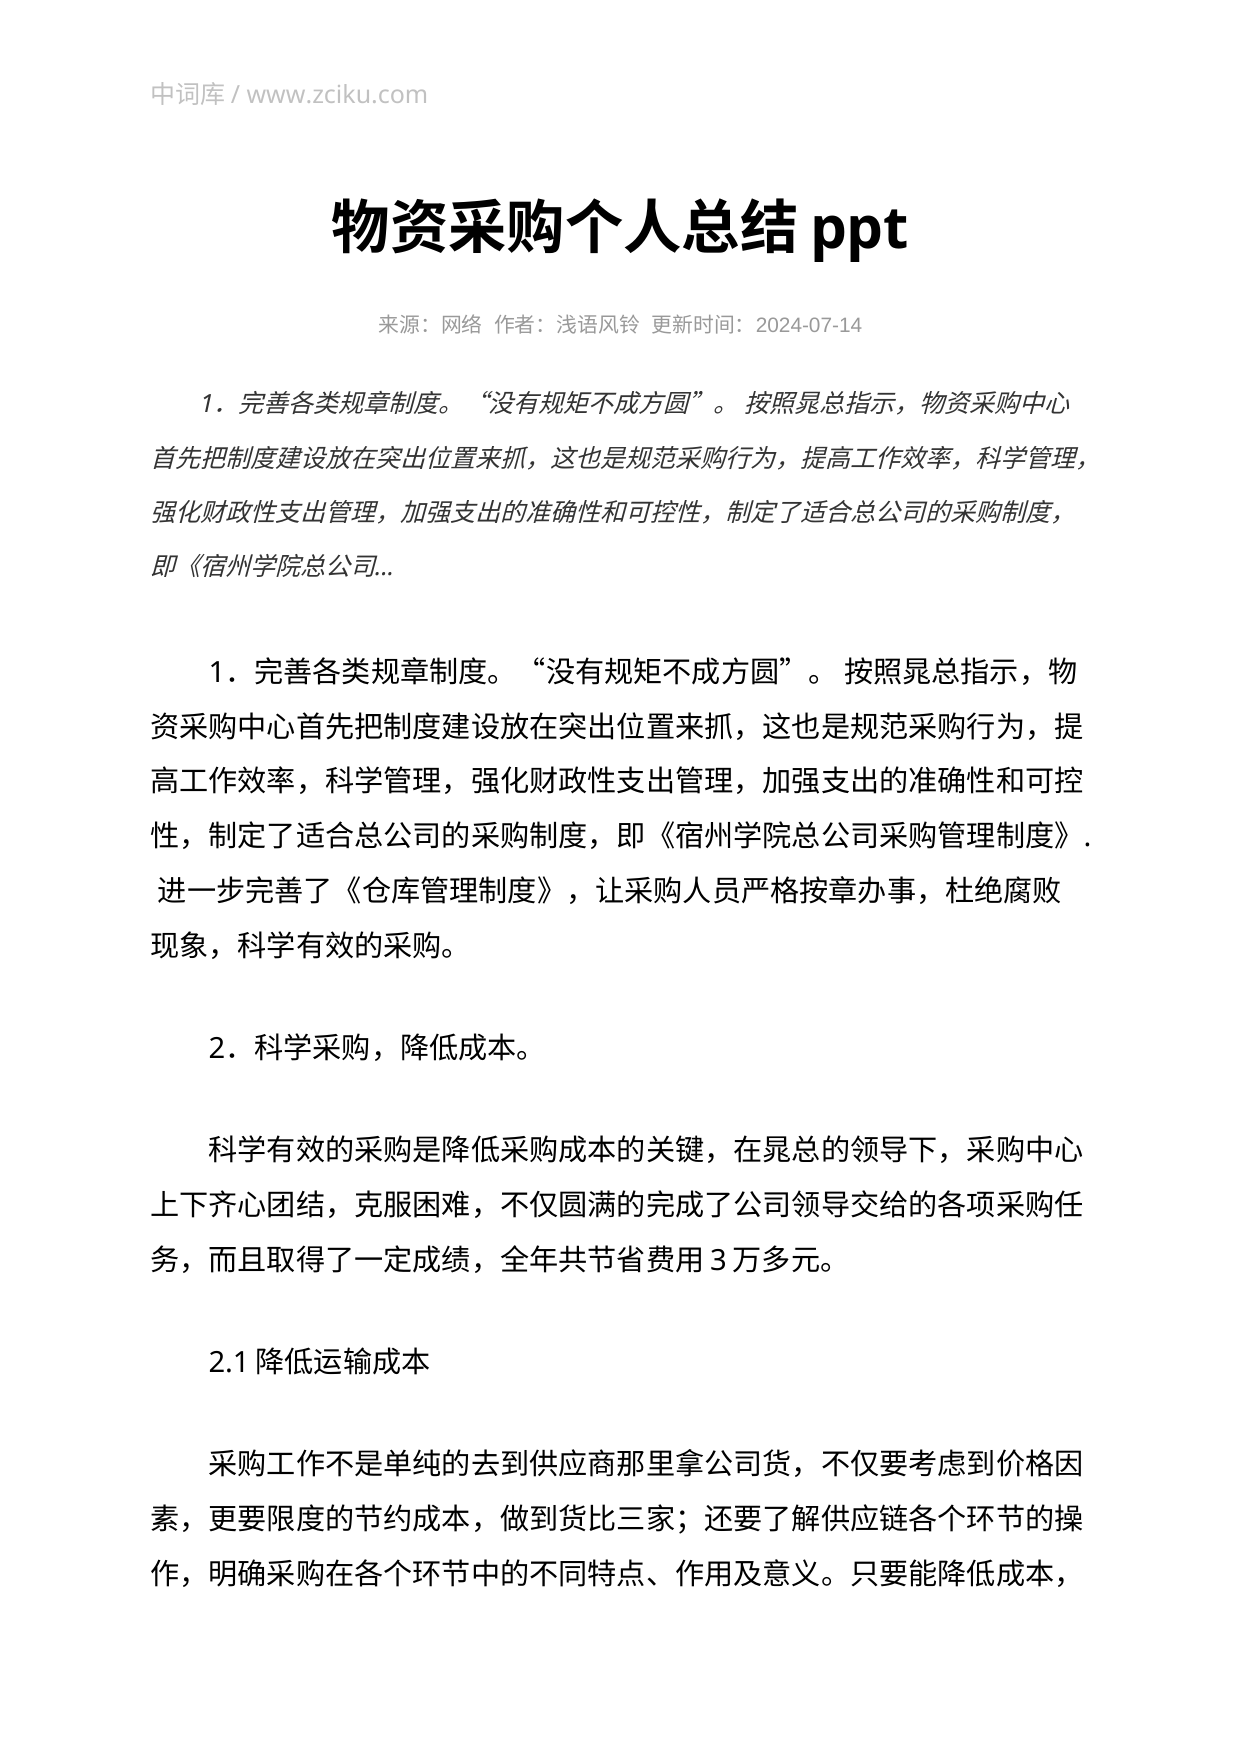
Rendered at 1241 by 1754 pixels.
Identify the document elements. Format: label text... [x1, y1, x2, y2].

text 2．科学采购，降低成本。 [150, 1025, 1090, 1067]
text 来源：网络 作者：浅语风铃 更新时间：2024-07-14 [150, 313, 1090, 337]
text 2.1降低运输成本 [150, 1338, 1090, 1381]
subtitle 物资采购个人总结ppt [150, 181, 1090, 266]
text 科学有效的采购是降低采购成本的关键，在晁总的领导下，采购中心上下齐心团结，克服困难，不仅圆满的完成了公司领导交给的各项采购任务，而且取得了一定成绩，全年共节省费用3万多元。 [150, 1127, 1090, 1279]
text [150, 1440, 1090, 1592]
text 1．完善各类规章制度。“没有规矩不成方圆”。 按照晁总指示，物资采购中心首先把制度建设放在突出位置来抓，这也是规范采购行为，提高工作效率，科学管理，强化财政性支出管理，加强支出的准确性和可控性，制定了适合总公司的采购制度，即《宿州学院总公司采购管理制度》. 进一步完善了《仓库管理制度》，让采购人员严格按章办事，杜绝腐败现象，科学有效的采购。 [150, 648, 1090, 965]
text 1．完善各类规章制度。“没有规矩不成方圆”。 按照晁总指示，物资采购中心首先把制度建设放在突出位置来抓，这也是规范采购行为，提高工作效率，科学管理，强化财政性支出管理，加强支出的准确性和可控性，制定了适合总公司的采购制度，即《宿州学院总公司... [150, 384, 1090, 583]
